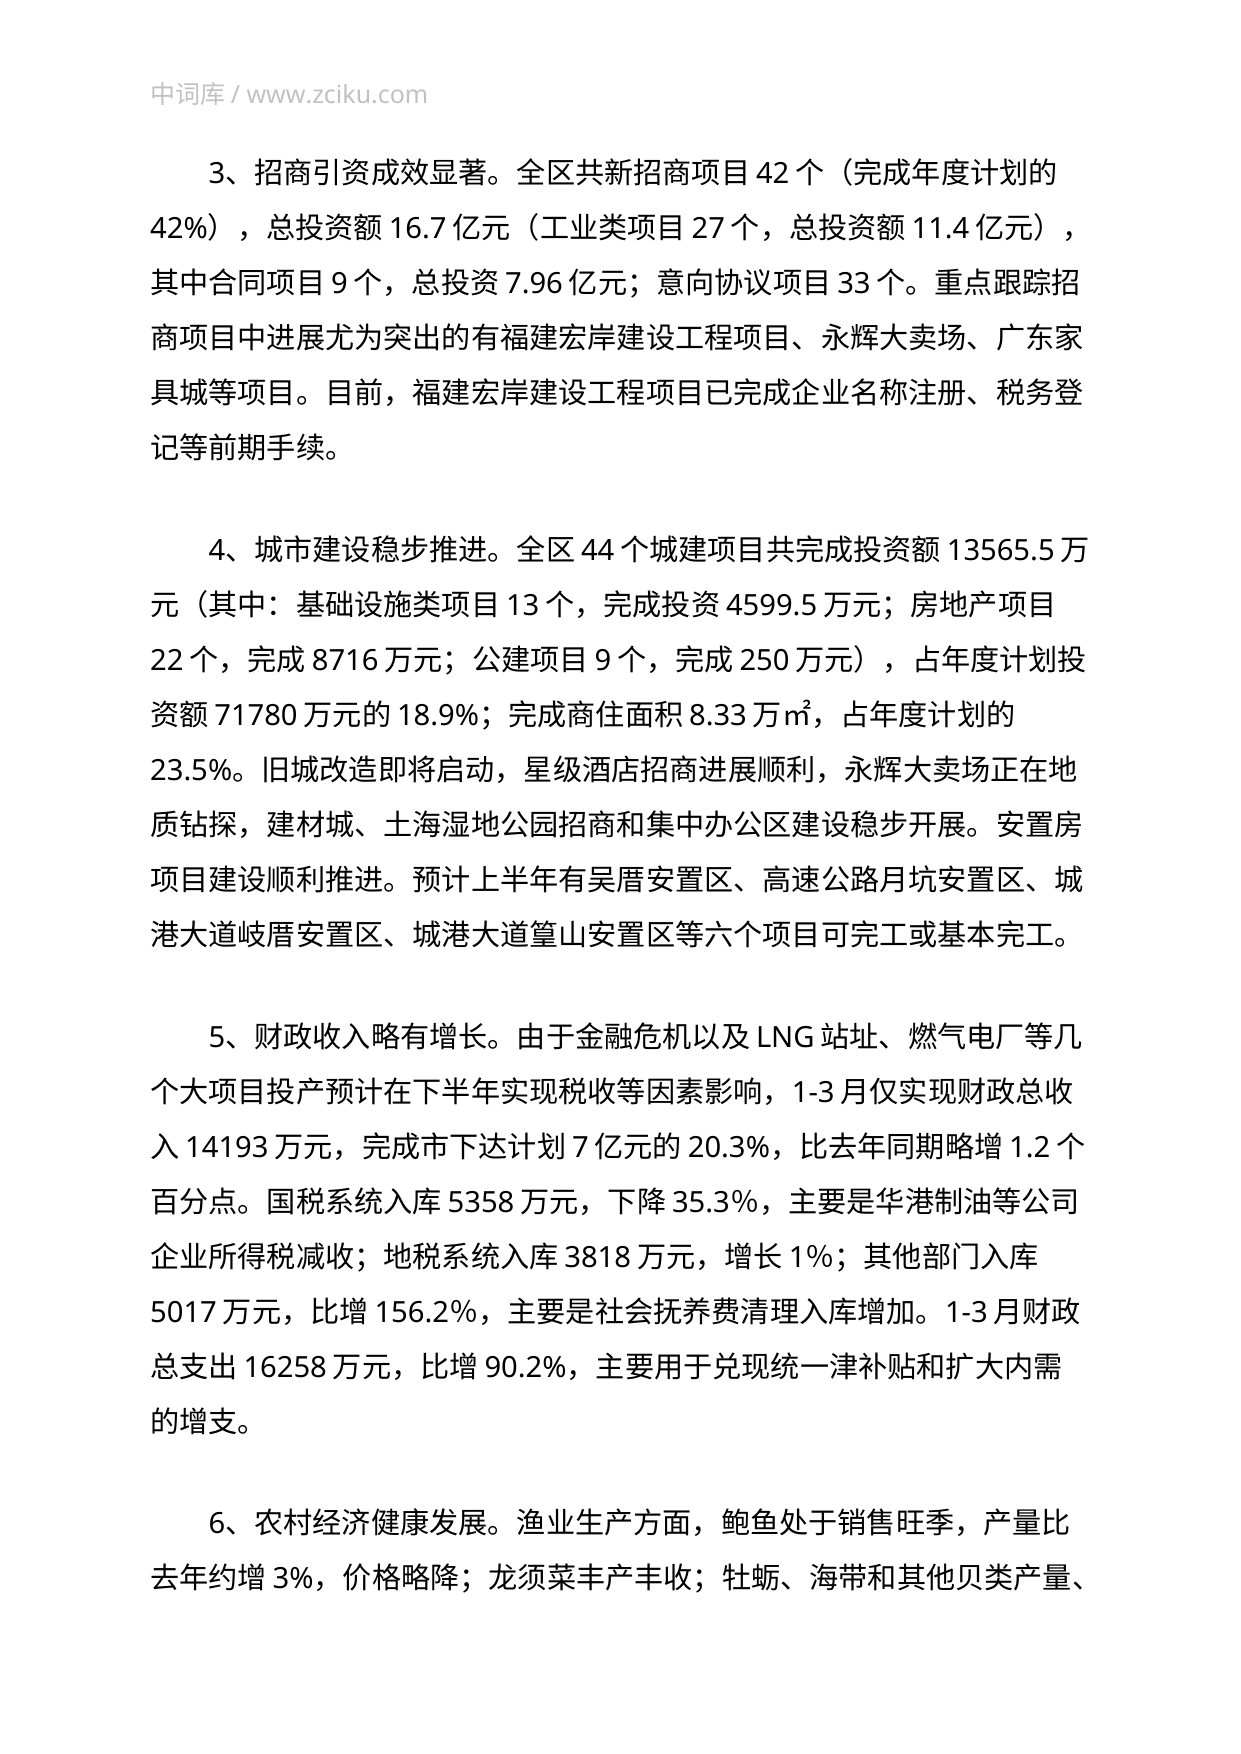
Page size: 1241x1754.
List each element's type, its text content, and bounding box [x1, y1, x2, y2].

text 4、城市建设稳步推进。全区44个城建项目共完成投资额13565.5万元（其中：基础设施类项目13个，完成投资4599.5万元；房地产项目22个，完成8716万元；公建项目9个，完成250万元），占年度计划投资额71780万元的18.9%；完成商住面积8.33万㎡，占年度计划的23.5%。旧城改造即将启动，星级酒店招商进展顺利，永辉大卖场正在地质钻探，建材城、土海湿地公园招商和集中办公区建设稳步开展。安置房项目建设顺利推进。预计上半年有吴厝安置区、高速公路月坑安置区、城港大道岐厝安置区、城港大道篁山安置区等六个项目可完工或基本完工。 [150, 527, 1090, 954]
text 5、财政收入略有增长。由于金融危机以及LNG站址、燃气电厂等几个大项目投产预计在下半年实现税收等因素影响，1-3月仅实现财政总收入14193万元，完成市下达计划7亿元的20.3%，比去年同期略增1.2个百分点。国税系统入库5358万元，下降35.3％，主要是华港制油等公司企业所得税减收；地税系统入库3818万元，增长1％；其他部门入库5017万元，比增156.2％，主要是社会抚养费清理入库增加。1-3月财政总支出16258万元，比增90.2%，主要用于兑现统一津补贴和扩大内需的增支。 [150, 1013, 1090, 1440]
text 3、招商引资成效显著。全区共新招商项目42个（完成年度计划的42%），总投资额16.7亿元（工业类项目27个，总投资额11.4亿元），其中合同项目9个，总投资7.96亿元；意向协议项目33个。重点跟踪招商项目中进展尤为突出的有福建宏岸建设工程项目、永辉大卖场、广东家具城等项目。目前，福建宏岸建设工程项目已完成企业名称注册、税务登记等前期手续。 [150, 150, 1090, 467]
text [150, 1500, 1090, 1597]
